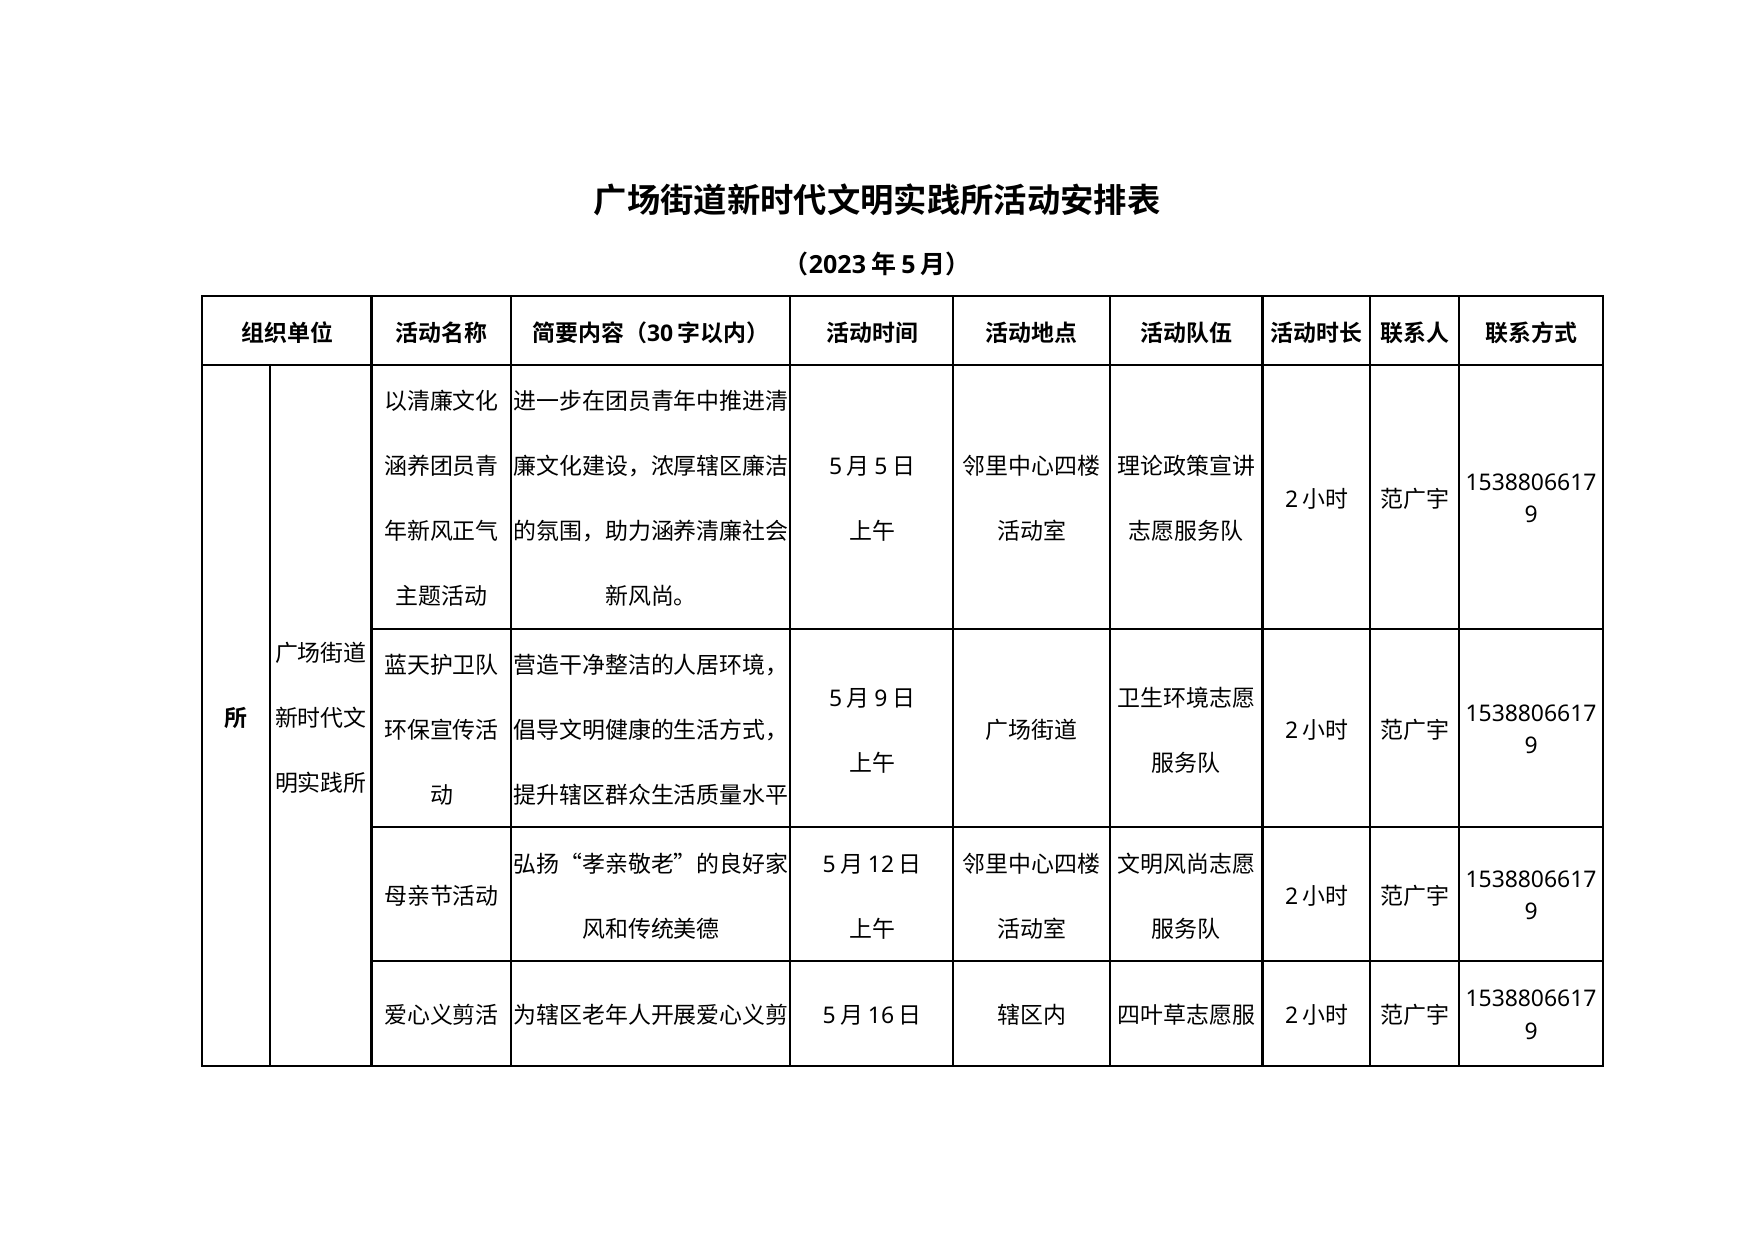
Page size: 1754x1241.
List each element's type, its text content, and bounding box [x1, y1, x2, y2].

table_header 活动名称 [373, 297, 510, 364]
table_cell 15388066179 [1460, 828, 1602, 960]
table_cell 理论政策宣讲志愿服务队 [1111, 366, 1261, 627]
table_cell 15388066179 [1460, 962, 1602, 1065]
table_cell 辖区内 [954, 962, 1109, 1065]
table_cell 卫生环境志愿服务队 [1111, 630, 1261, 826]
table_cell 5月12日 上午 [791, 828, 952, 960]
table_cell 范广宇 [1371, 366, 1458, 627]
table_cell 邻里中心四楼活动室 [954, 366, 1109, 627]
table_cell 爱心义剪活动 [373, 962, 510, 1065]
table_cell 5月16日 下午 [791, 962, 952, 1065]
table_cell 15388066179 [1460, 366, 1602, 627]
text （2023年5月） [187, 230, 1566, 295]
table_cell 蓝天护卫队环保宣传活动 [373, 630, 510, 826]
table_cell 邻里中心四楼活动室 [954, 828, 1109, 960]
table_cell 文明风尚志愿服务队 [1111, 828, 1261, 960]
table_header 活动队伍 [1111, 297, 1261, 364]
table_cell 5月9日 上午 [791, 630, 952, 826]
table_cell 广场街道新时代文明实践所 [271, 366, 370, 1065]
table_cell 2小时 [1264, 828, 1369, 960]
table_header 联系人 [1371, 297, 1458, 364]
table_cell 以清廉文化涵养团员青年新风正气主题活动 [373, 366, 510, 627]
table_cell 2小时 [1264, 962, 1369, 1065]
table_header 联系方式 [1460, 297, 1602, 364]
table_cell 进一步在团员青年中推进清廉文化建设，浓厚辖区廉洁的氛围，助力涵养清廉社会新风尚。 [512, 366, 789, 627]
table_cell 5月5日 上午 [791, 366, 952, 627]
table_header 简要内容（30字以内） [512, 297, 789, 364]
table_cell 15388066179 [1460, 630, 1602, 826]
table_cell 弘扬“孝亲敬老”的良好家风和传统美德 [512, 828, 789, 960]
table_cell 所 [203, 366, 269, 1065]
table_cell 范广宇 [1371, 962, 1458, 1065]
table_cell 2小时 [1264, 630, 1369, 826]
table_header 活动时间 [791, 297, 952, 364]
table_cell 母亲节活动 [373, 828, 510, 960]
table_cell 四叶草志愿服务队 [1111, 962, 1261, 1065]
table_header 活动地点 [954, 297, 1109, 364]
table_cell 范广宇 [1371, 828, 1458, 960]
text 广场街道新时代文明实践所活动安排表 [187, 165, 1566, 230]
table_cell 范广宇 [1371, 630, 1458, 826]
table_cell 广场街道 [954, 630, 1109, 826]
table_header 组织单位 [203, 297, 370, 364]
table_cell 2小时 [1264, 366, 1369, 627]
table_cell 营造干净整洁的人居环境，倡导文明健康的生活方式，提升辖区群众生活质量水平 [512, 630, 789, 826]
table_header 活动时长 [1264, 297, 1369, 364]
table_cell 为辖区老年人开展爱心义剪活动 [512, 962, 789, 1065]
